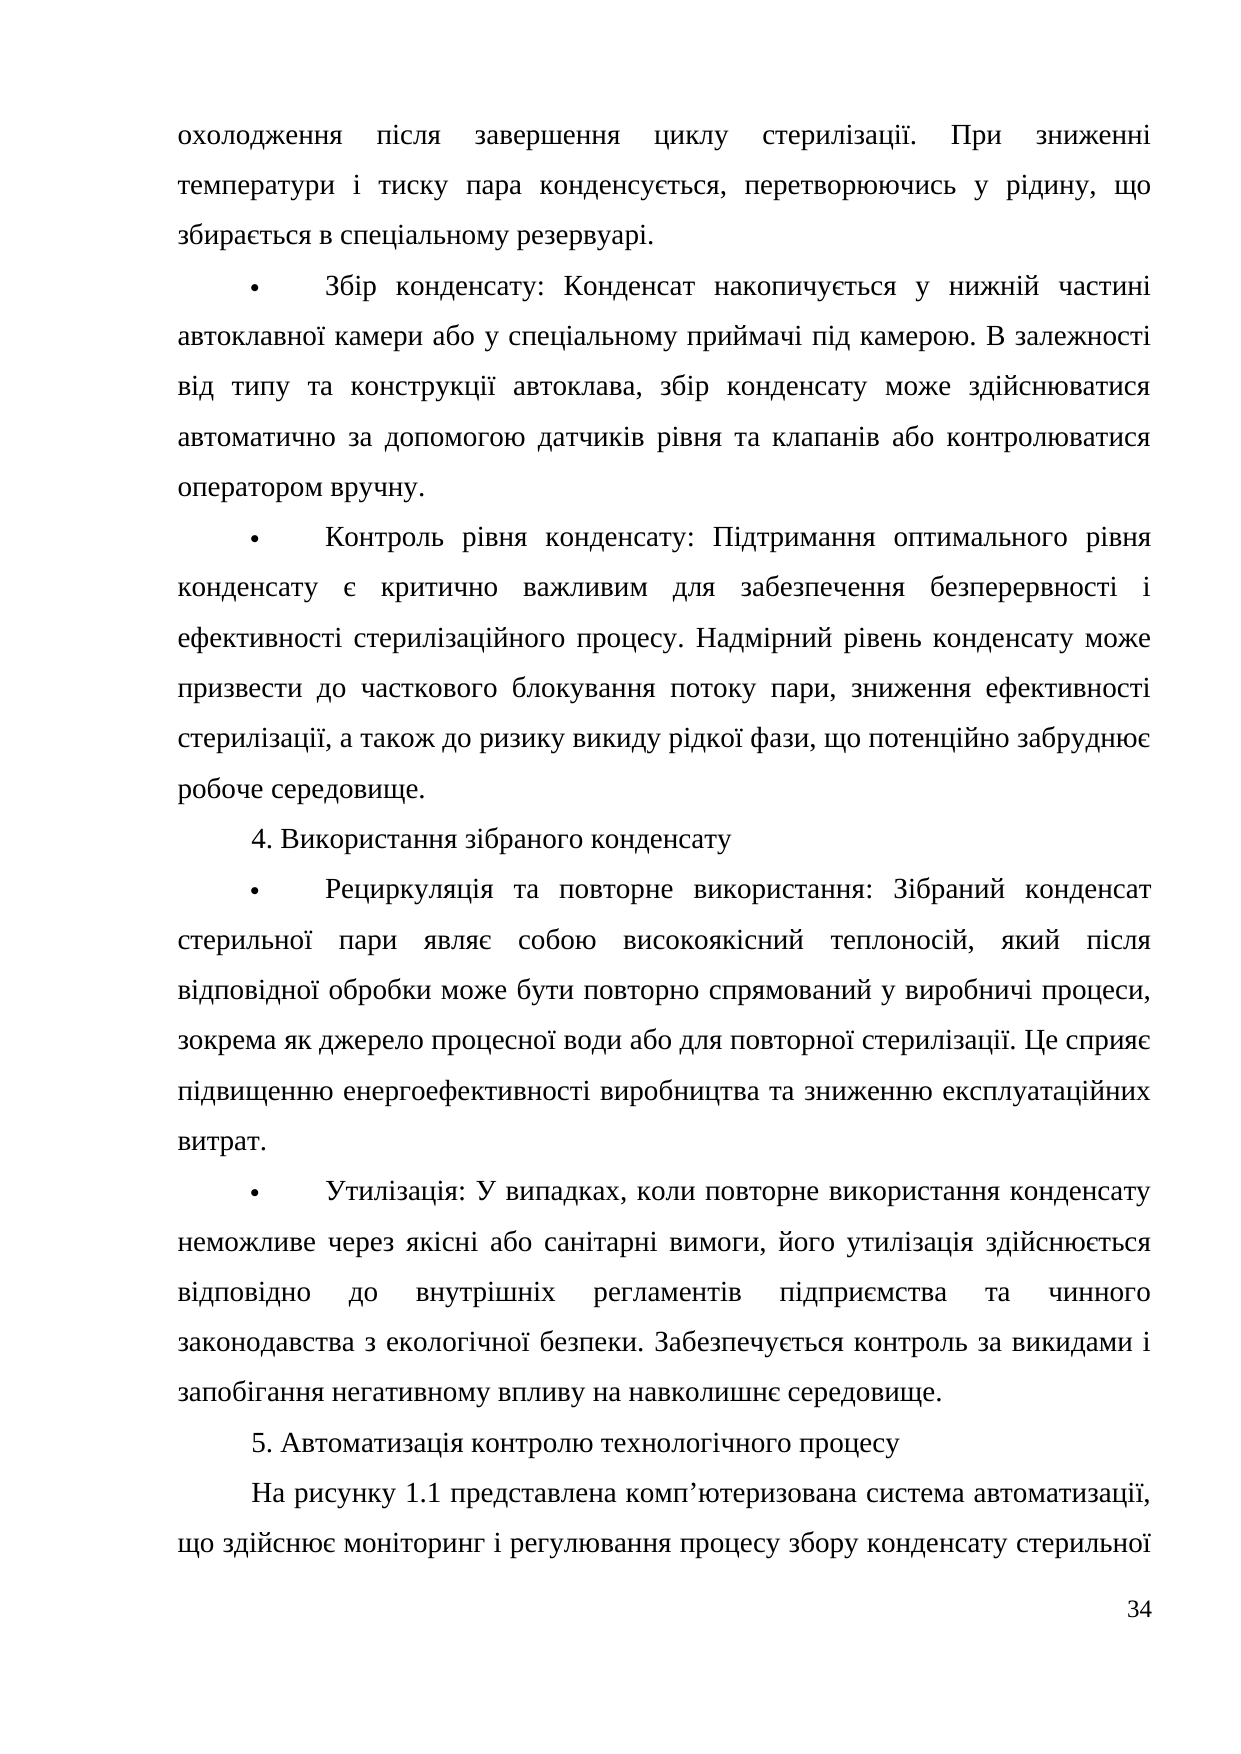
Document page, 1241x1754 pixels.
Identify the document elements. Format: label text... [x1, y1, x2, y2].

subtitle 5. Автоматизація контролю технологічного процесу [177, 1425, 1152, 1458]
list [177, 117, 1152, 251]
subtitle 4. Використання зібраного конденсату [177, 821, 1152, 855]
list Утилізація: У випадках, коли повторне використання конденсату неможливе через якісні або санітарні вимоги, його утилізація здійснюється відповідно до внутрішніх регламентів підприємства та чинного законодавства з екологічної безпеки. Забезпечується контроль за викидами і запобігання негативному впливу на навколишнє середовище. [177, 1173, 1152, 1408]
list Рециркуляція та повторне використання: Зібраний конденсат стерильної пари являє собою високоякісний теплоносій, який після відповідної обробки може бути повторно спрямований у виробничі процеси, зокрема як джерело процесної води або для повторної стерилізації. Це сприяє підвищенню енергоефективності виробництва та зниженню експлуатаційних витрат. [177, 871, 1152, 1157]
list Збір конденсату: Конденсат накопичується у нижній частині автоклавної камери або у спеціальному приймачі під камерою. В залежності від типу та конструкції автоклава, збір конденсату може здійснюватися автоматично за допомогою датчиків рівня та клапанів або контролюватися оператором вручну. [177, 268, 1152, 502]
list Контроль рівня конденсату: Підтримання оптимального рівня конденсату є критично важливим для забезпечення безперервності і ефективності стерилізаційного процесу. Надмірний рівень конденсату може призвести до часткового блокування потоку пари, зниження ефективності стерилізації, а також до ризику викиду рідкої фази, що потенційно забруднює робоче середовище. [177, 519, 1152, 804]
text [177, 1475, 1152, 1559]
